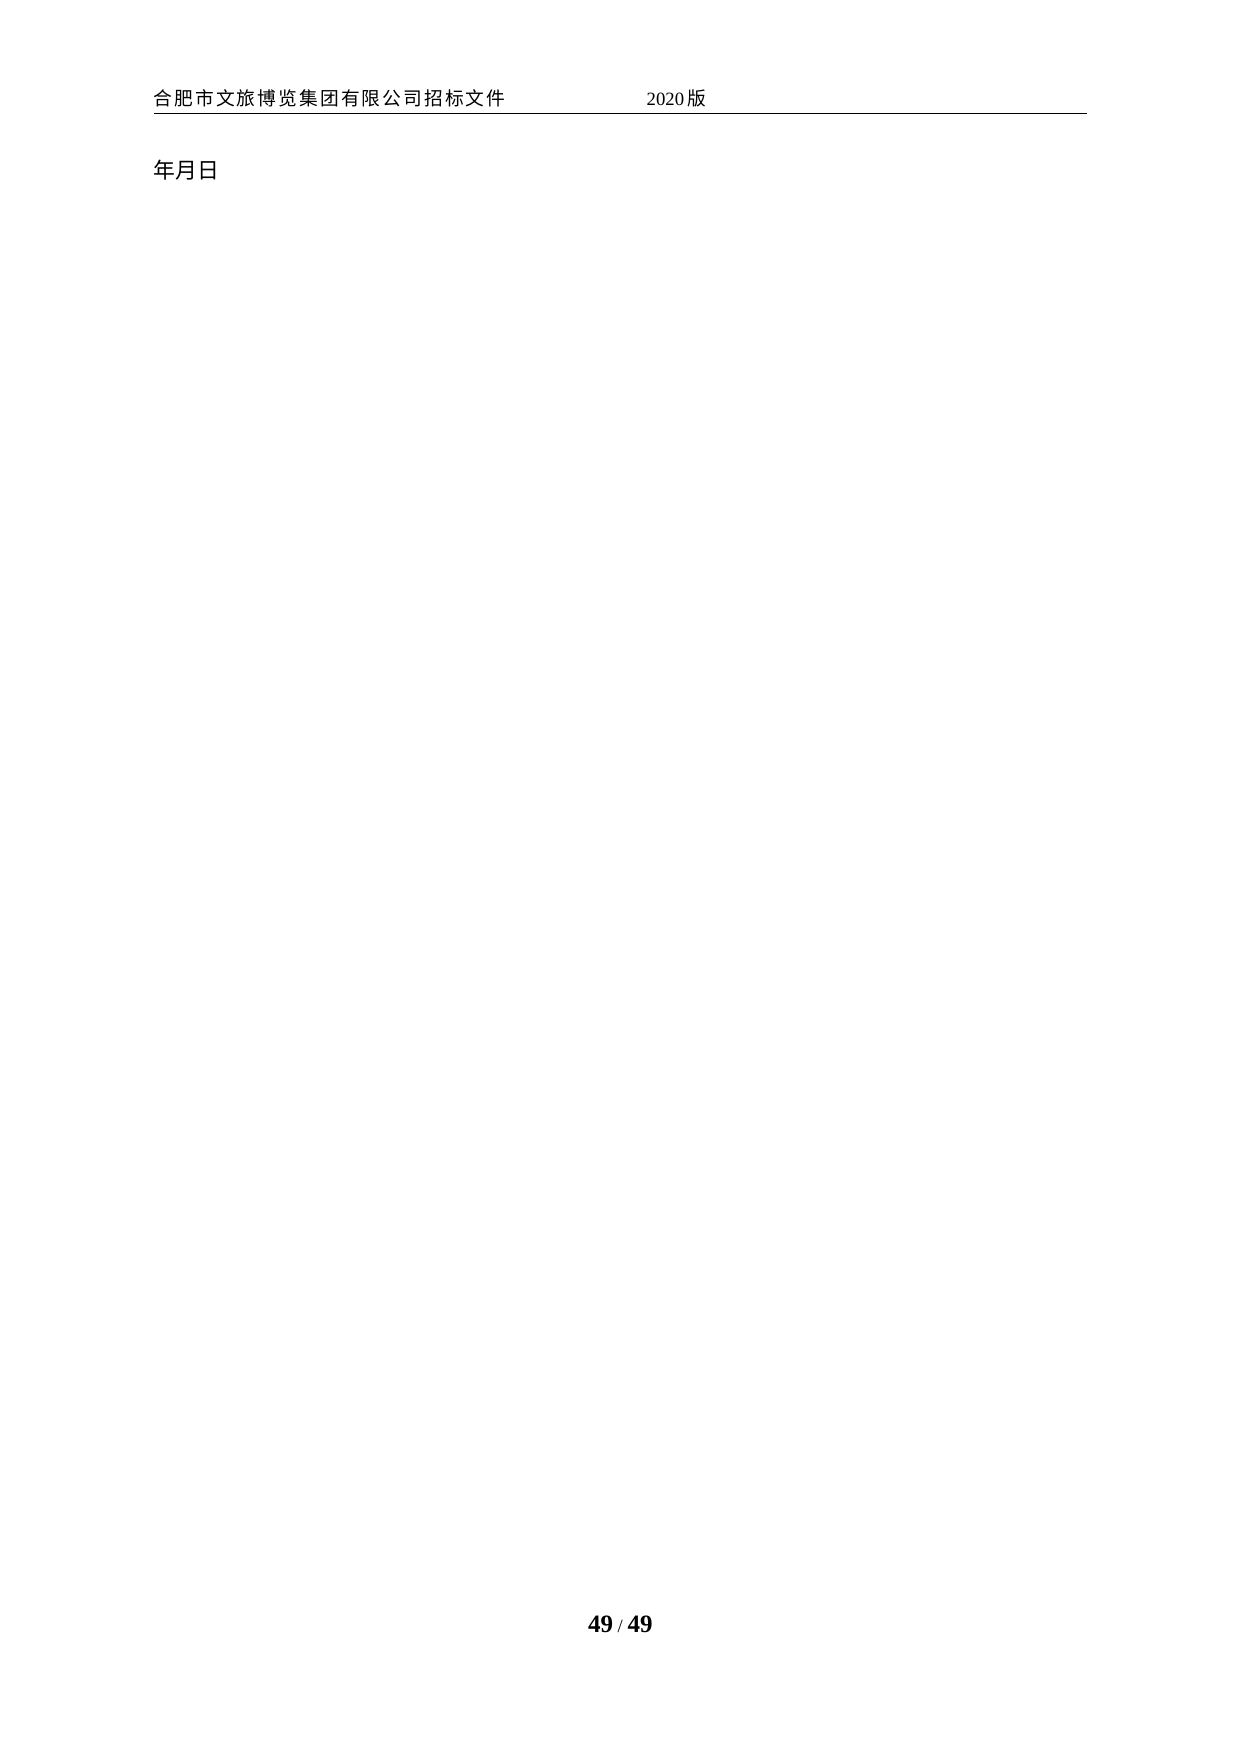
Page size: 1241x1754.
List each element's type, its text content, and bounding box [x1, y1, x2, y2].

text 年月日 [153, 153, 1087, 185]
